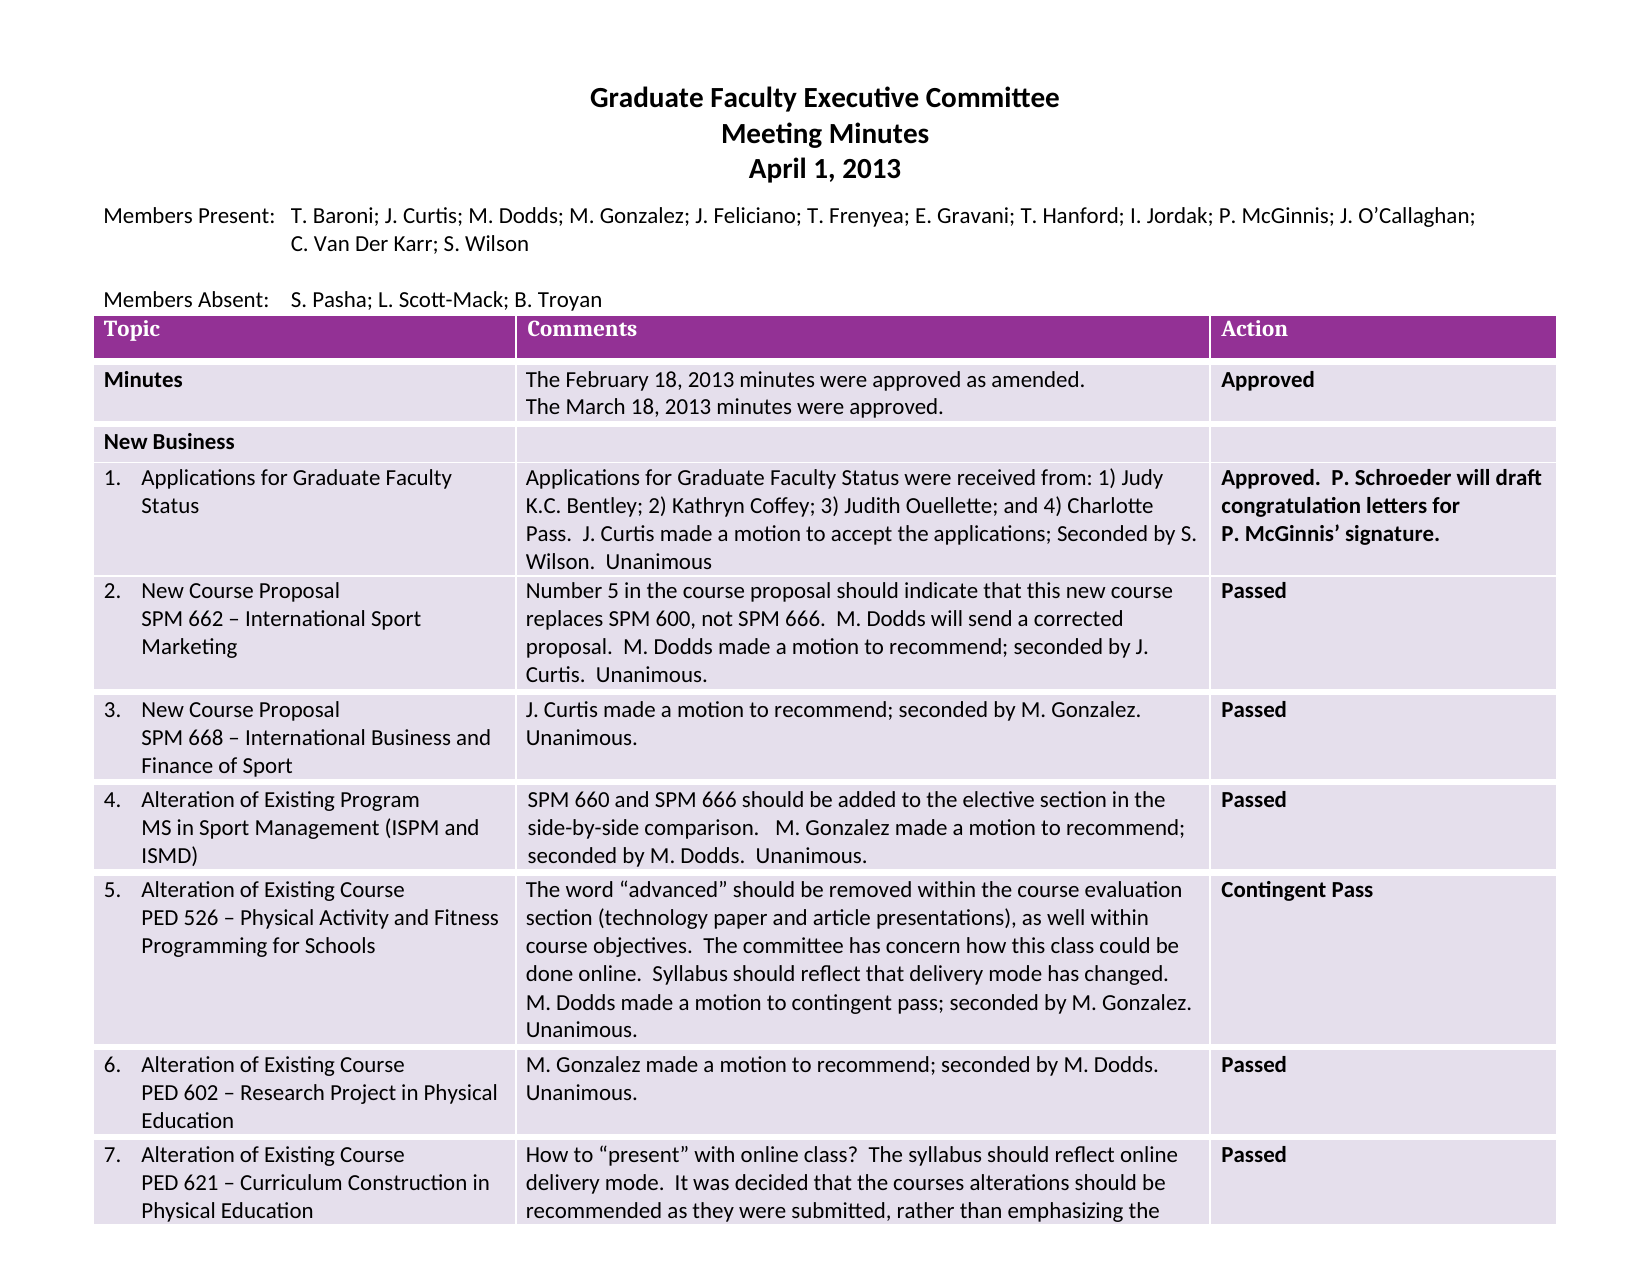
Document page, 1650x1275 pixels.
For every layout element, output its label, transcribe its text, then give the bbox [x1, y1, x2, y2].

table_cell 1. Applications for Graduate Faculty Status [94, 463, 515, 575]
table_cell Applications for Graduate Faculty Status were received from: 1) Judy K.C. Bentley; 2) Kathryn Coffey; 3) Judith Ouellette; and 4) Charlotte Pass. J. Curtis made a motion to accept the applications; Seconded by S. Wilson. Unanimous [517, 463, 1209, 575]
table_cell SPM 660 and SPM 666 should be added to the elective section in the side-by-side comparison. M. Gonzalez made a motion to recommend; seconded by M. Dodds. Unanimous. [517, 785, 1209, 869]
table_cell 4. Alteration of Existing Program MS in Sport Management (ISPM and ISMD) [94, 785, 515, 869]
table_cell Passed [1211, 1140, 1556, 1224]
text Members Absent: S. Pasha; L. Scott-Mack; B. Troyan [103, 286, 1500, 314]
table_cell Approved. P. Schroeder will draft congratulation letters for P. McGinnis’ signature. [1211, 463, 1556, 575]
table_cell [517, 1140, 1209, 1224]
table_cell [1211, 427, 1556, 461]
table_cell Passed [1211, 577, 1556, 689]
table_cell 6. Alteration of Existing Course PED 602 – Research Project in Physical Education [94, 1050, 515, 1134]
table_cell Number 5 in the course proposal should indicate that this new course replaces SPM 600, not SPM 666. M. Dodds will send a corrected proposal. M. Dodds made a motion to recommend; seconded by J. Curtis. Unanimous. [517, 577, 1209, 689]
table_cell J. Curtis made a motion to recommend; seconded by M. Gonzalez. Unanimous. [517, 695, 1209, 779]
table_cell New Business [94, 427, 515, 461]
table_cell Contingent Pass [1211, 876, 1556, 1044]
table_cell The February 18, 2013 minutes were approved as amended. The March 18, 2013 minutes were approved. [517, 365, 1209, 421]
table_cell Passed [1211, 785, 1556, 869]
text April 1, 2013 [150, 151, 1500, 186]
text C. Van Der Karr; S. Wilson [103, 229, 1500, 258]
table_cell [517, 427, 1209, 461]
text Meeting Minutes [150, 115, 1500, 151]
text Graduate Faculty Executive Committee [150, 79, 1500, 115]
table_cell Minutes [94, 365, 515, 421]
table_cell 3. New Course Proposal SPM 668 – International Business and Finance of Sport [94, 695, 515, 779]
table_cell Approved [1211, 365, 1556, 421]
table_cell 2. New Course Proposal SPM 662 – International Sport Marketing [94, 577, 515, 689]
text Members Present: T. Baroni; J. Curtis; M. Dodds; M. Gonzalez; J. Feliciano; T. Frenyea; E. Gravani; T. Hanford; I. Jordak; P. McGinnis; J. O’Callaghan; [103, 202, 1500, 229]
table_cell Passed [1211, 1050, 1556, 1134]
table_header Topic [94, 316, 515, 358]
table_cell Passed [1211, 695, 1556, 779]
table_cell M. Gonzalez made a motion to recommend; seconded by M. Dodds. Unanimous. [517, 1050, 1209, 1134]
table_header Action [1211, 316, 1556, 358]
table_cell 5. Alteration of Existing Course PED 526 – Physical Activity and Fitness Programming for Schools [94, 876, 515, 1044]
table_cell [94, 1140, 515, 1224]
table_header Comments [517, 316, 1209, 358]
table_cell The word “advanced” should be removed within the course evaluation section (technology paper and article presentations), as well within course objectives. The committee has concern how this class could be done online. Syllabus should reflect that delivery mode has changed. M. Dodds made a motion to contingent pass; seconded by M. Gonzalez. Unanimous. [517, 876, 1209, 1044]
